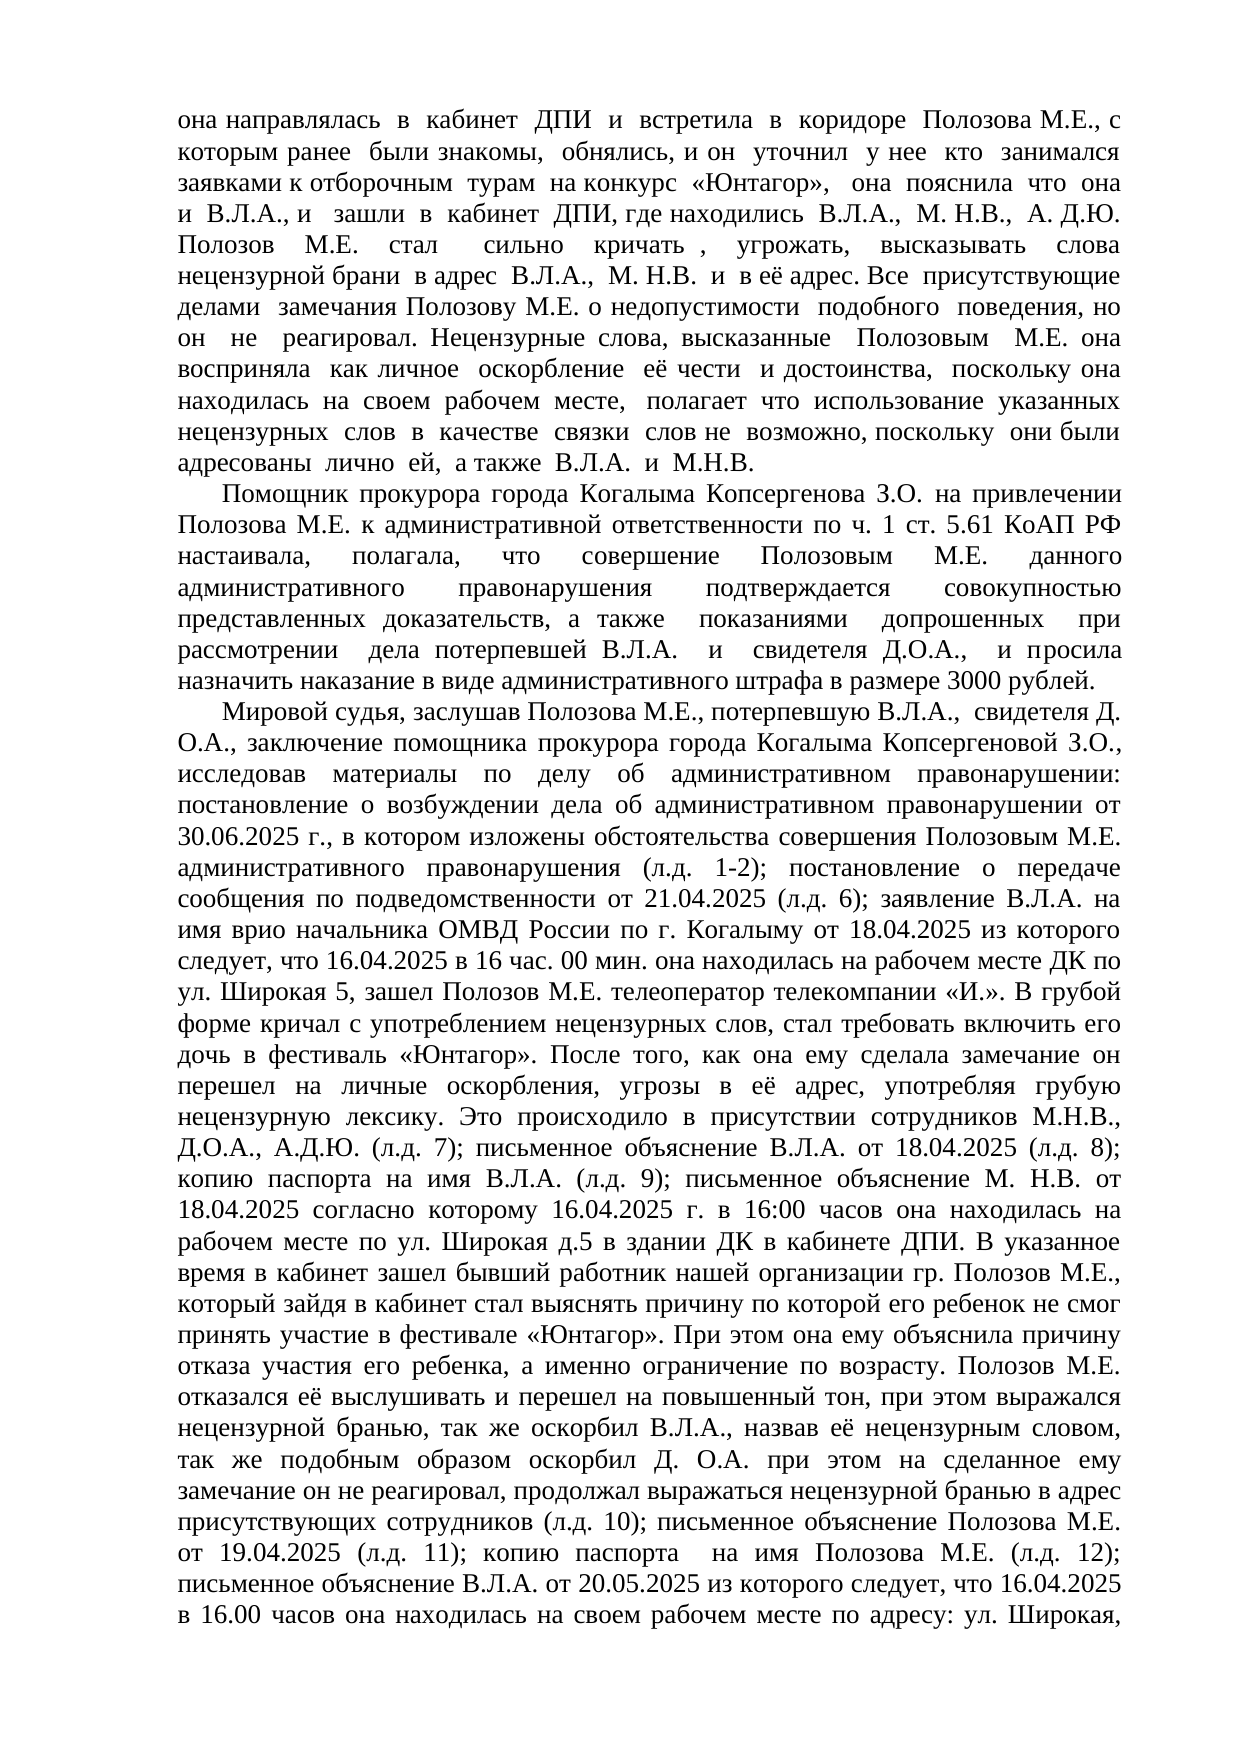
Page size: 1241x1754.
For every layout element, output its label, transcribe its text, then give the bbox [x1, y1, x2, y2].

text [177, 103, 1122, 477]
text Помощник прокурора города Когалыма Копсергенова З.О. на привлечении Полозова М.Е. к административной ответственности по ч. 1 ст. 5.61 КоАП РФ настаивала, полагала, что совершение Полозовым М.Е. данного административного правонарушения подтверждается совокупностью представленных доказательств, а также показаниями допрошенных при рассмотрении дела потерпевшей В.Л.А. и свидетеля Д.О.А., и просила назначить наказание в виде административного штрафа в размере 3000 рублей. [177, 477, 1122, 695]
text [177, 695, 1122, 1629]
